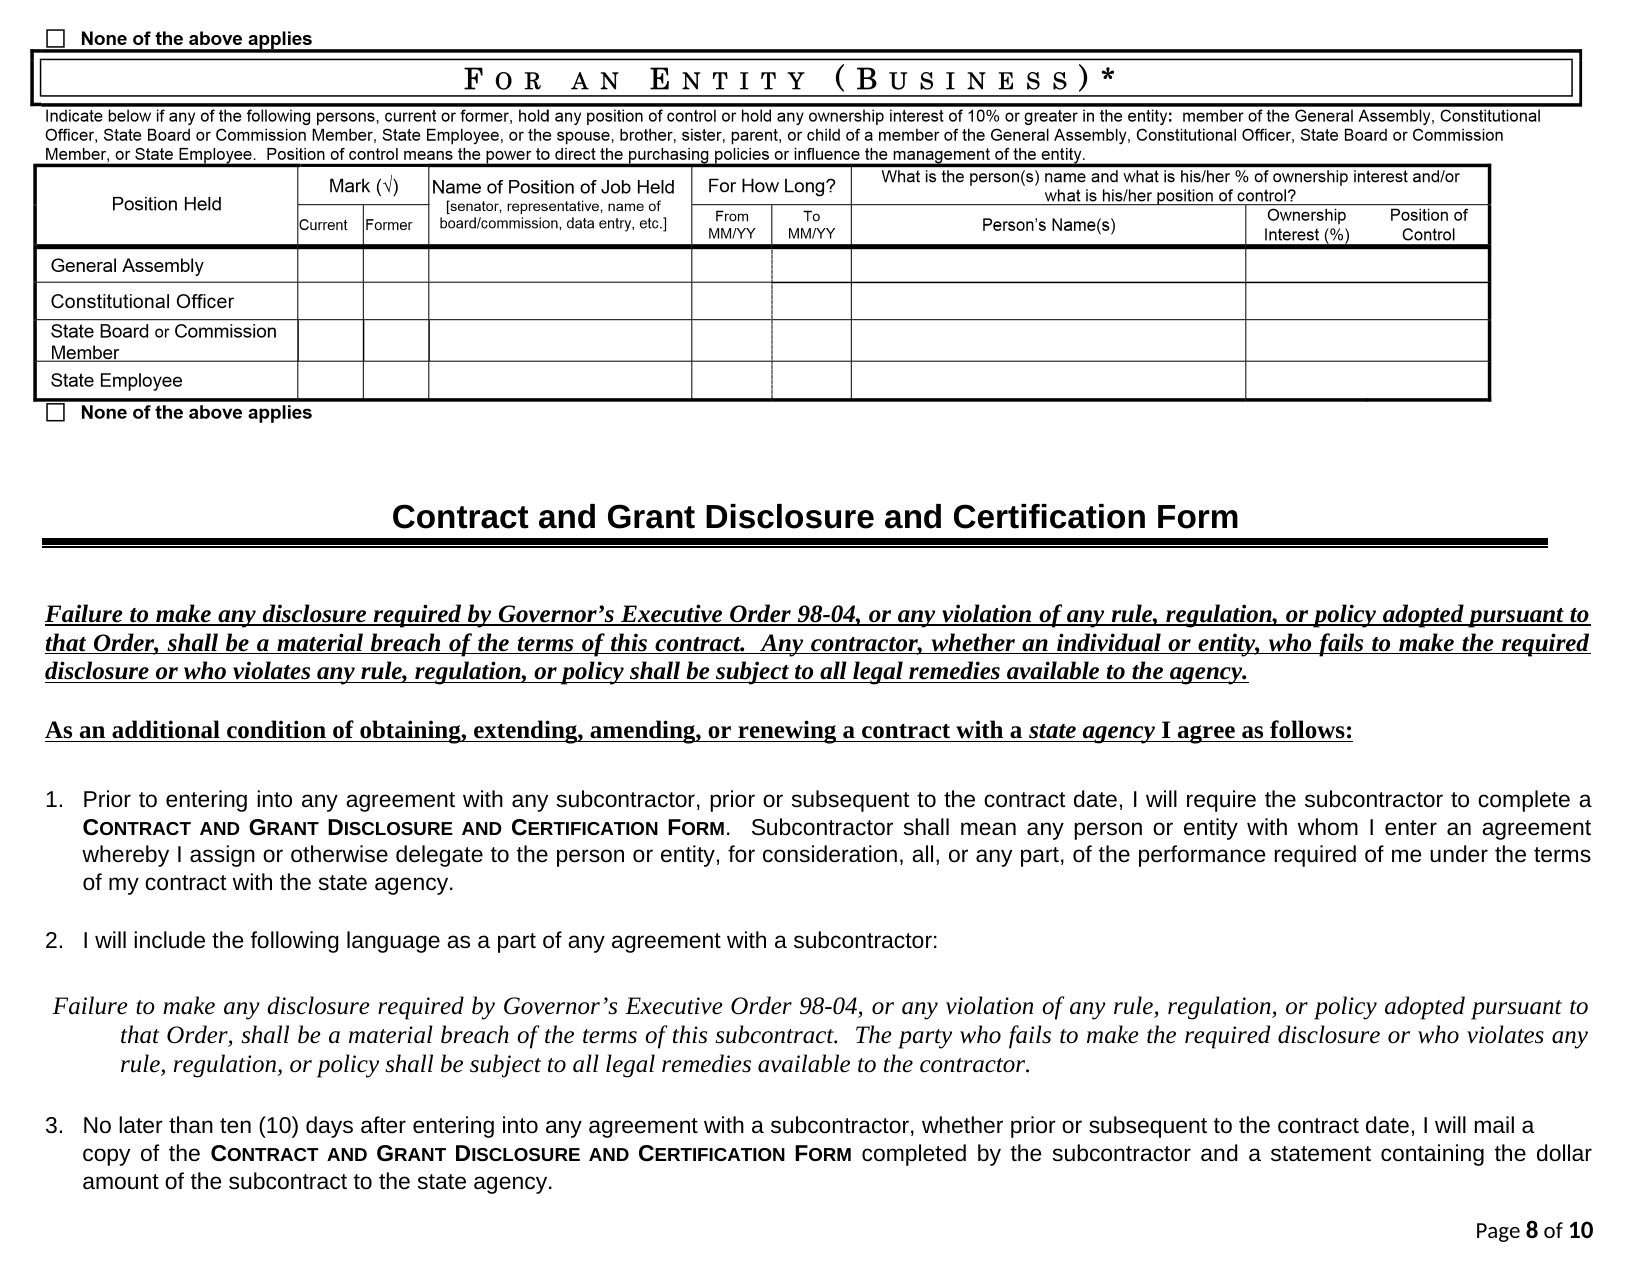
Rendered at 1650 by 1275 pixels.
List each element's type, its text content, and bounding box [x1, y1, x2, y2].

text As an additional condition of obtaining, extending, amending, or renewing a contract with a state agency I agree as follows: [45, 716, 1593, 744]
text Failure to make any disclosure required by Governor’s Executive Order 98-04, or any violation of any rule, regulation, or policy adopted pursuant to that Order, shall be a material breach of the terms of this subcontract. The party who fails to make the required disclosure or who violates any rule, regulation, or policy shall be subject to all legal remedies available to the contractor. [45, 992, 1593, 1077]
list I will include the following language as a part of any agreement with a subcontractor: [45, 927, 1593, 954]
text copy of the CONTRACT AND GRANT DISCLOSURE AND CERTIFICATION FORM completed by the subcontractor and a statement containing the dollar amount of the subcontract to the state agency. [82, 1140, 1593, 1194]
subtitle Contract and Grant Disclosure and Certification Form [45, 497, 1586, 535]
text Failure to make any disclosure required by Governor’s Executive Order 98-04, or any violation of any rule, regulation, or policy adopted pursuant to that Order, shall be a material breach of the terms of this contract. Any contractor, whether an individual or entity, who fails to make the required disclosure or who violates any rule, regulation, or policy shall be subject to all legal remedies available to the agency. [45, 600, 1593, 685]
list Prior to entering into any agreement with any subcontractor, prior or subsequent to the contract date, I will require the subcontractor to complete a CONTRACT AND GRANT DISCLOSURE AND CERTIFICATION FORM. Subcontractor shall mean any person or entity with whom I enter an agreement whereby I assign or otherwise delegate to the person or entity, for consideration, all, or any part, of the performance required of me under the terms of my contract with the state agency. [45, 786, 1593, 896]
list No later than ten (10) days after entering into any agreement with a subcontractor, whether prior or subsequent to the contract date, I will mail a [45, 1112, 1593, 1138]
picture [29, 28, 1583, 423]
